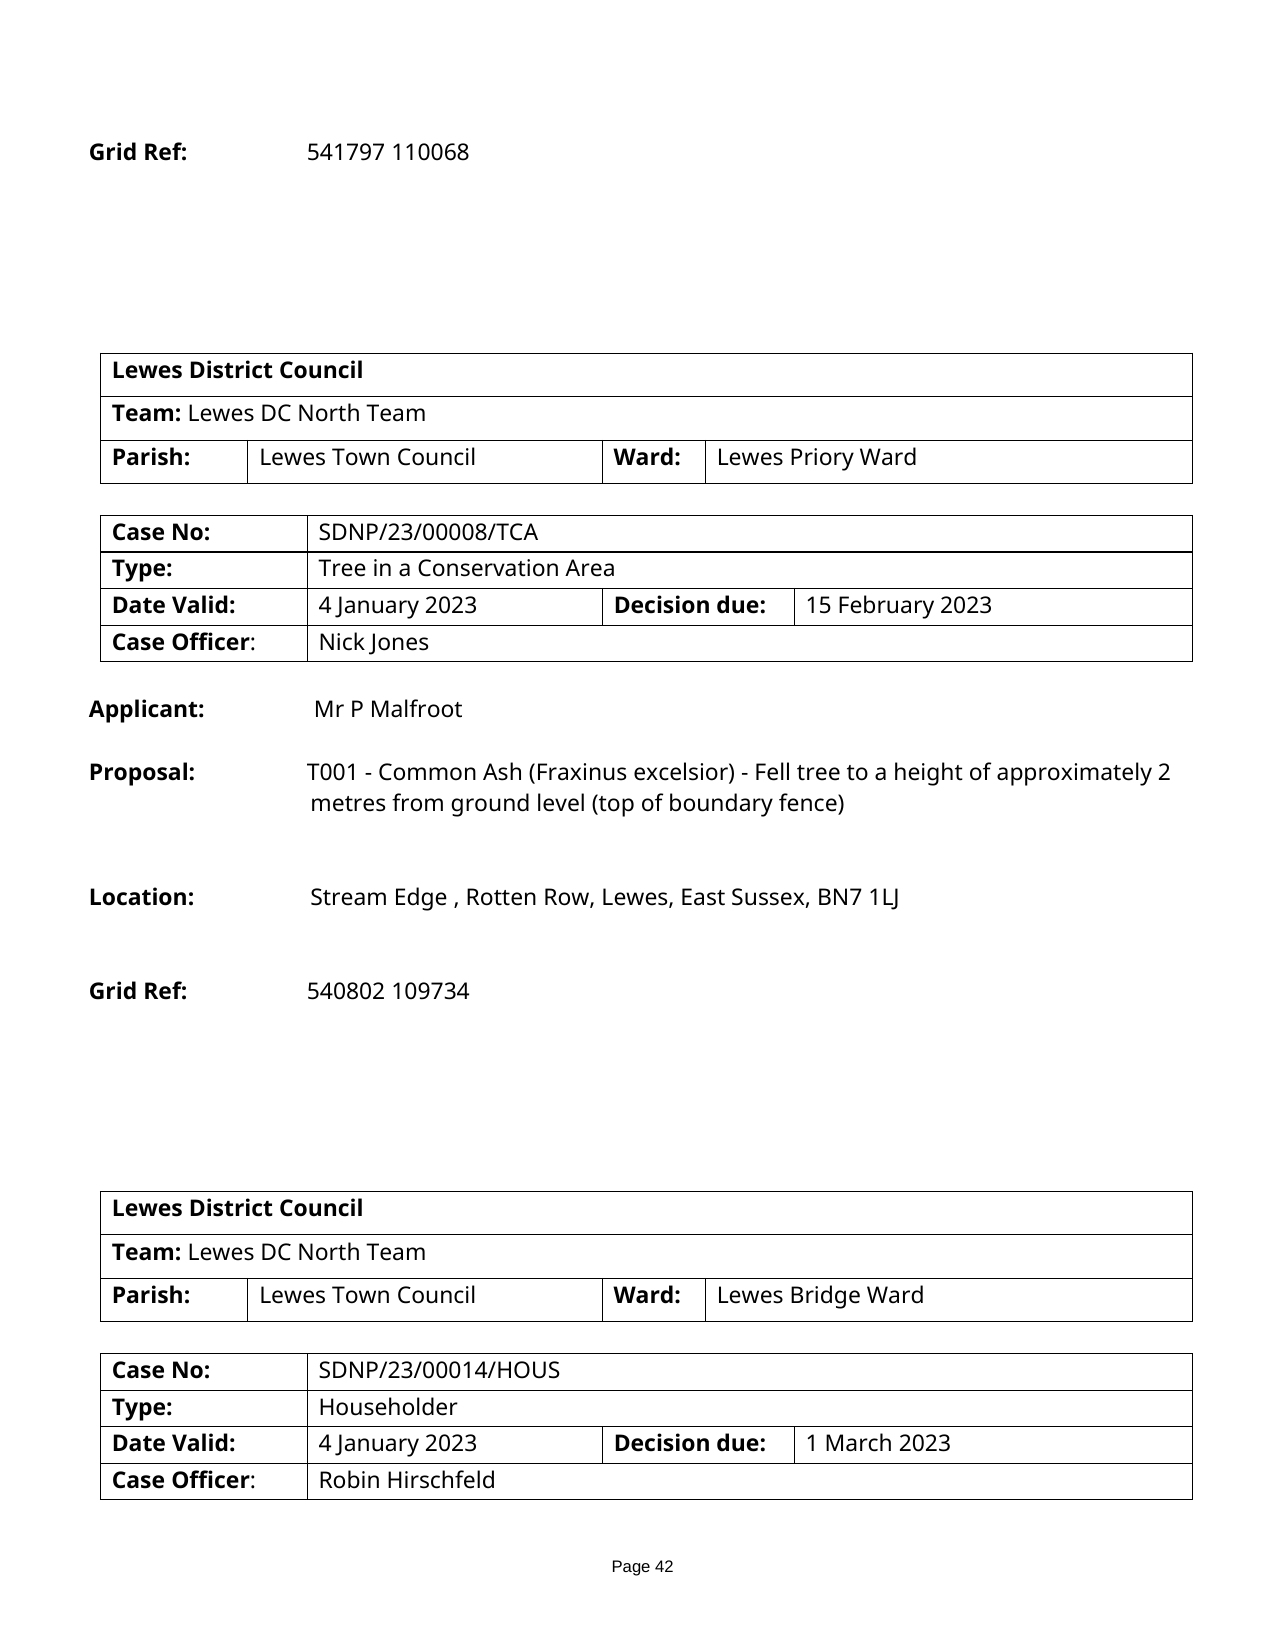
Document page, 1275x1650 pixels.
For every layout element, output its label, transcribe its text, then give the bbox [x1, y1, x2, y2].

table_cell 15 February 2023 [795, 589, 1192, 624]
table_cell Robin Hirschfeld [308, 1464, 1192, 1499]
table_cell 4 January 2023 [308, 1427, 602, 1463]
table_cell Ward: [603, 1279, 705, 1321]
table_cell Decision due: [603, 1427, 794, 1463]
table_cell Parish: [101, 441, 247, 482]
text Grid Ref: 541797 110068 [89, 136, 1196, 168]
table_cell Tree in a Conservation Area [308, 553, 1192, 588]
table_cell Team: Lewes DC North Team [101, 1235, 1192, 1278]
table_cell Case Officer: [101, 1464, 307, 1499]
table_header Lewes District Council [101, 354, 1192, 396]
table_cell Date Valid: [101, 1427, 307, 1463]
table_cell Type: [101, 553, 307, 588]
table_header SDNP/23/00008/TCA [308, 516, 1192, 551]
text Applicant: Mr P Malfroot [89, 693, 1196, 724]
table_cell Lewes Bridge Ward [706, 1279, 1192, 1321]
table_header SDNP/23/00014/HOUS [308, 1354, 1192, 1389]
table_header Case No: [101, 1354, 307, 1389]
table_cell Parish: [101, 1279, 247, 1321]
table_cell 4 January 2023 [308, 589, 602, 624]
text Proposal: T001 - Common Ash (Fraxinus excelsior) - Fell tree to a height of approximately 2 metres from ground level (top of boundary fence) [89, 756, 1196, 818]
table_cell Type: [101, 1391, 307, 1426]
text Grid Ref: 540802 109734 [89, 974, 1196, 1006]
table_cell Lewes Priory Ward [706, 441, 1192, 482]
table_cell Lewes Town Council [248, 1279, 602, 1321]
table_header Case No: [101, 516, 307, 551]
table_header Lewes District Council [101, 1192, 1192, 1234]
table_cell Decision due: [603, 589, 794, 624]
table_cell Lewes Town Council [248, 441, 602, 482]
table_cell Nick Jones [308, 626, 1192, 661]
table_cell Householder [308, 1391, 1192, 1426]
table_cell 1 March 2023 [795, 1427, 1192, 1463]
table_cell Date Valid: [101, 589, 307, 624]
table_cell Ward: [603, 441, 705, 482]
table_cell Team: Lewes DC North Team [101, 397, 1192, 440]
table_cell Case Officer: [101, 626, 307, 661]
text Location: Stream Edge , Rotten Row, Lewes, East Sussex, BN7 1LJ [89, 881, 1196, 912]
